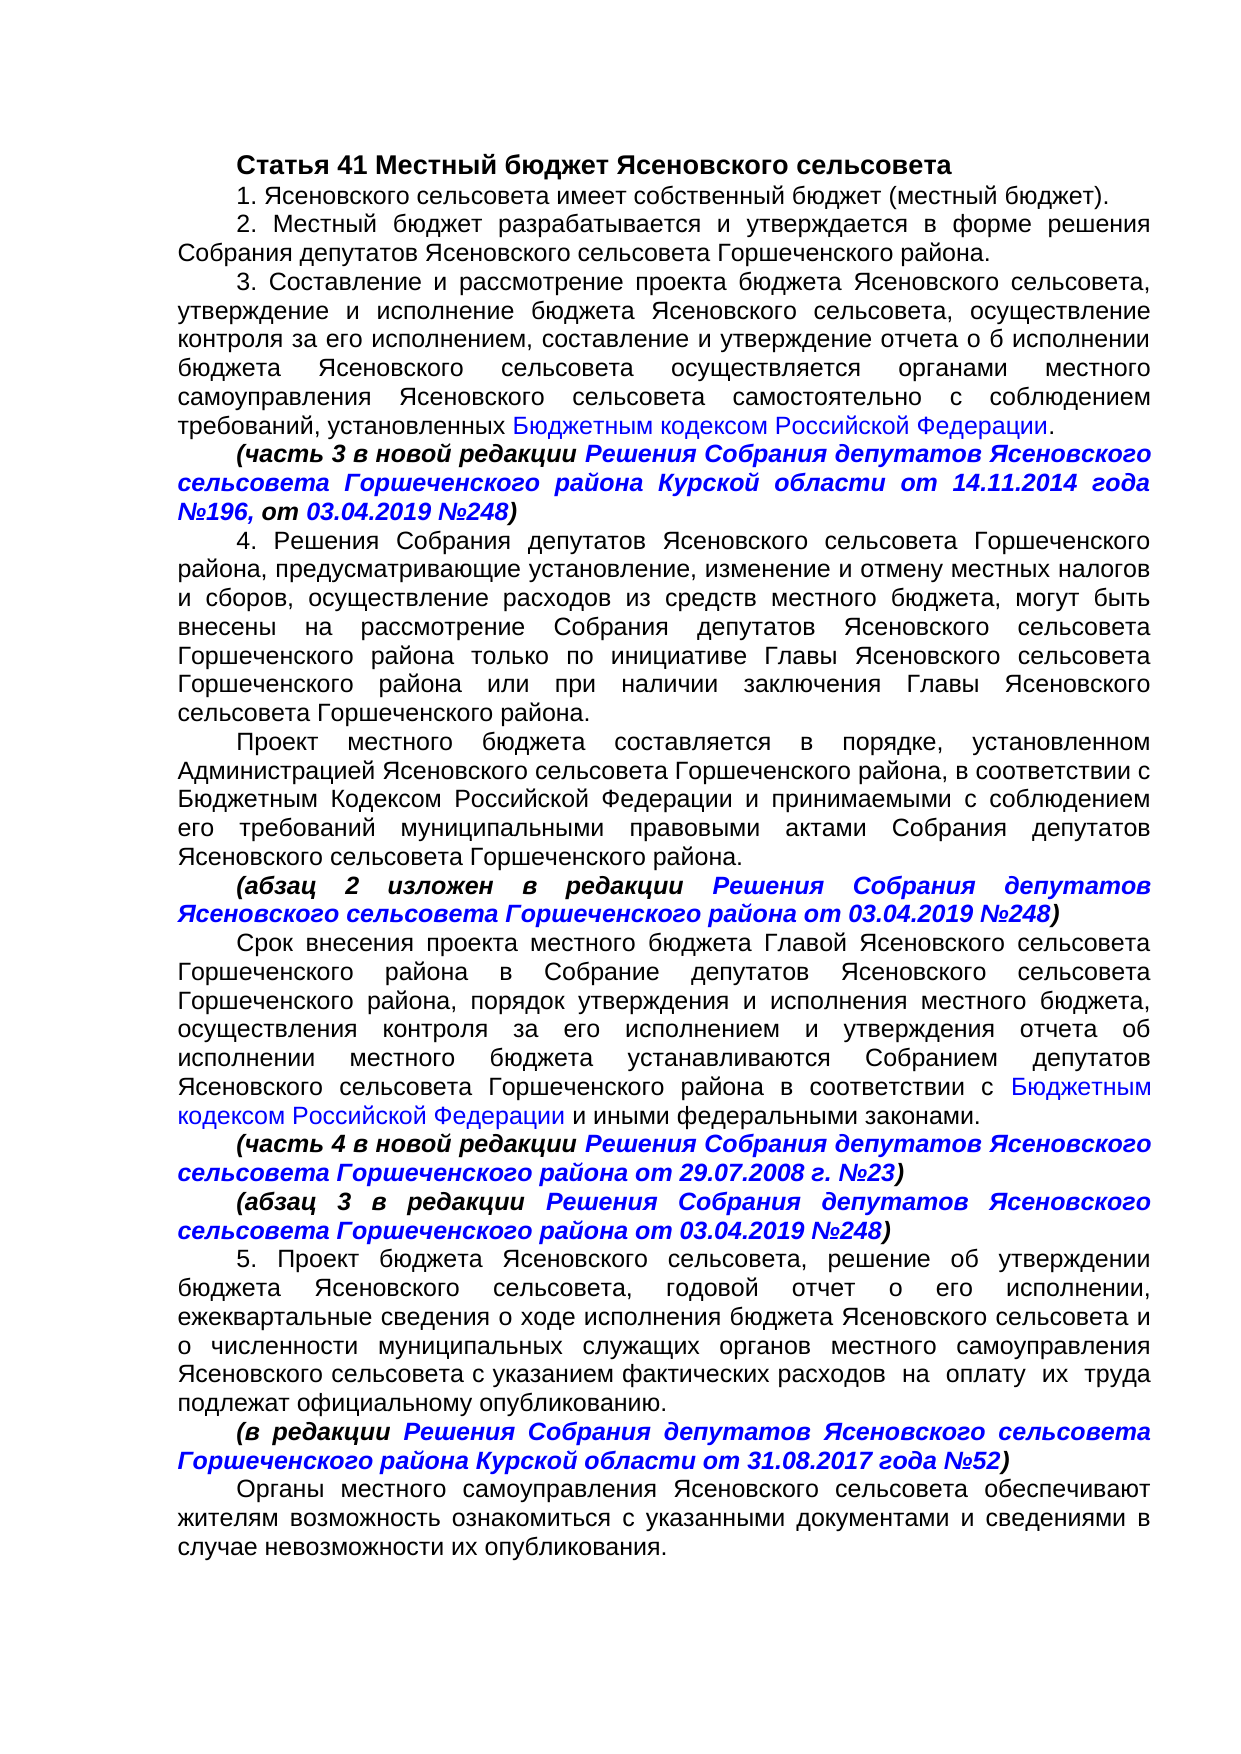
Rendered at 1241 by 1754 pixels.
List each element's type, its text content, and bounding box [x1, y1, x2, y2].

text (часть 4 в новой редакции Решения Собрания депутатов Ясеновского сельсовета Горшеченского района от 29.07.2008 г. №23) [177, 1129, 1152, 1187]
text 4. Решения Собрания депутатов Ясеновского сельсовета Горшеченского района, предусматривающие установление, изменение и отмену местных налогов и сборов, осуществление расходов из средств местного бюджета, могут быть внесены на рассмотрение Собрания депутатов Ясеновского сельсовета Горшеченского района только по инициативе Главы Ясеновского сельсовета Горшеченского района или при наличии заключения Главы Ясеновского сельсовета Горшеченского района. [177, 526, 1152, 727]
text (абзац 3 в редакции Решения Собрания депутатов Ясеновского сельсовета Горшеченского района от 03.04.2019 №248) [177, 1187, 1152, 1244]
text Проект местного бюджета составляется в порядке, установленном Администрацией Ясеновского сельсовета Горшеченского района, в соответствии с Бюджетным Кодексом Российской Федерации и принимаемыми с соблюдением его требований муниципальными правовыми актами Собрания депутатов Ясеновского сельсовета Горшеченского района. [177, 727, 1152, 871]
text Органы местного самоуправления Ясеновского сельсовета обеспечивают жителям возможность ознакомиться с указанными документами и сведениями в случае невозможности их опубликования. [177, 1474, 1152, 1561]
text (часть 3 в новой редакции Решения Собрания депутатов Ясеновского сельсовета Горшеченского района Курской области от 14.11.2014 года №196, от 03.04.2019 №248) [177, 439, 1152, 526]
text Срок внесения проекта местного бюджета Главой Ясеновского сельсовета Горшеченского района в Собрание депутатов Ясеновского сельсовета Горшеченского района, порядок утверждения и исполнения местного бюджета, осуществления контроля за его исполнением и утверждения отчета об исполнении местного бюджета устанавливаются Собранием депутатов Ясеновского сельсовета Горшеченского района в соответствии с Бюджетным кодексом Российской Федерации и иными федеральными законами. [177, 928, 1152, 1129]
text Статья 41 Местный бюджет Ясеновского сельсовета [177, 149, 1152, 181]
text 5. Проект бюджета Ясеновского сельсовета, решение об утверждении бюджета Ясеновского сельсовета, годовой отчет о его исполнении, ежеквартальные сведения о ходе исполнения бюджета Ясеновского сельсовета и о численности муниципальных служащих органов местного самоуправления Ясеновского сельсовета с указанием фактических расходов на оплату их труда подлежат официальному опубликованию. [177, 1244, 1152, 1417]
text (абзац 2 изложен в редакции Решения Собрания депутатов Ясеновского сельсовета Горшеченского района от 03.04.2019 №248) [177, 871, 1152, 928]
text (в редакции Решения Собрания депутатов Ясеновского сельсовета Горшеченского района Курской области от 31.08.2017 года №52) [177, 1417, 1152, 1474]
text 1. Ясеновского сельсовета имеет собственный бюджет (местный бюджет). [177, 181, 1152, 209]
text 2. Местный бюджет разрабатывается и утверждается в форме решения Собрания депутатов Ясеновского сельсовета Горшеченского района. [177, 209, 1152, 267]
text 3. Составление и рассмотрение проекта бюджета Ясеновского сельсовета, утверждение и исполнение бюджета Ясеновского сельсовета, осуществление контроля за его исполнением, составление и утверждение отчета о б исполнении бюджета Ясеновского сельсовета осуществляется органами местного самоуправления Ясеновского сельсовета самостоятельно с соблюдением требований, установленных Бюджетным кодексом Российской Федерации. [177, 267, 1152, 439]
